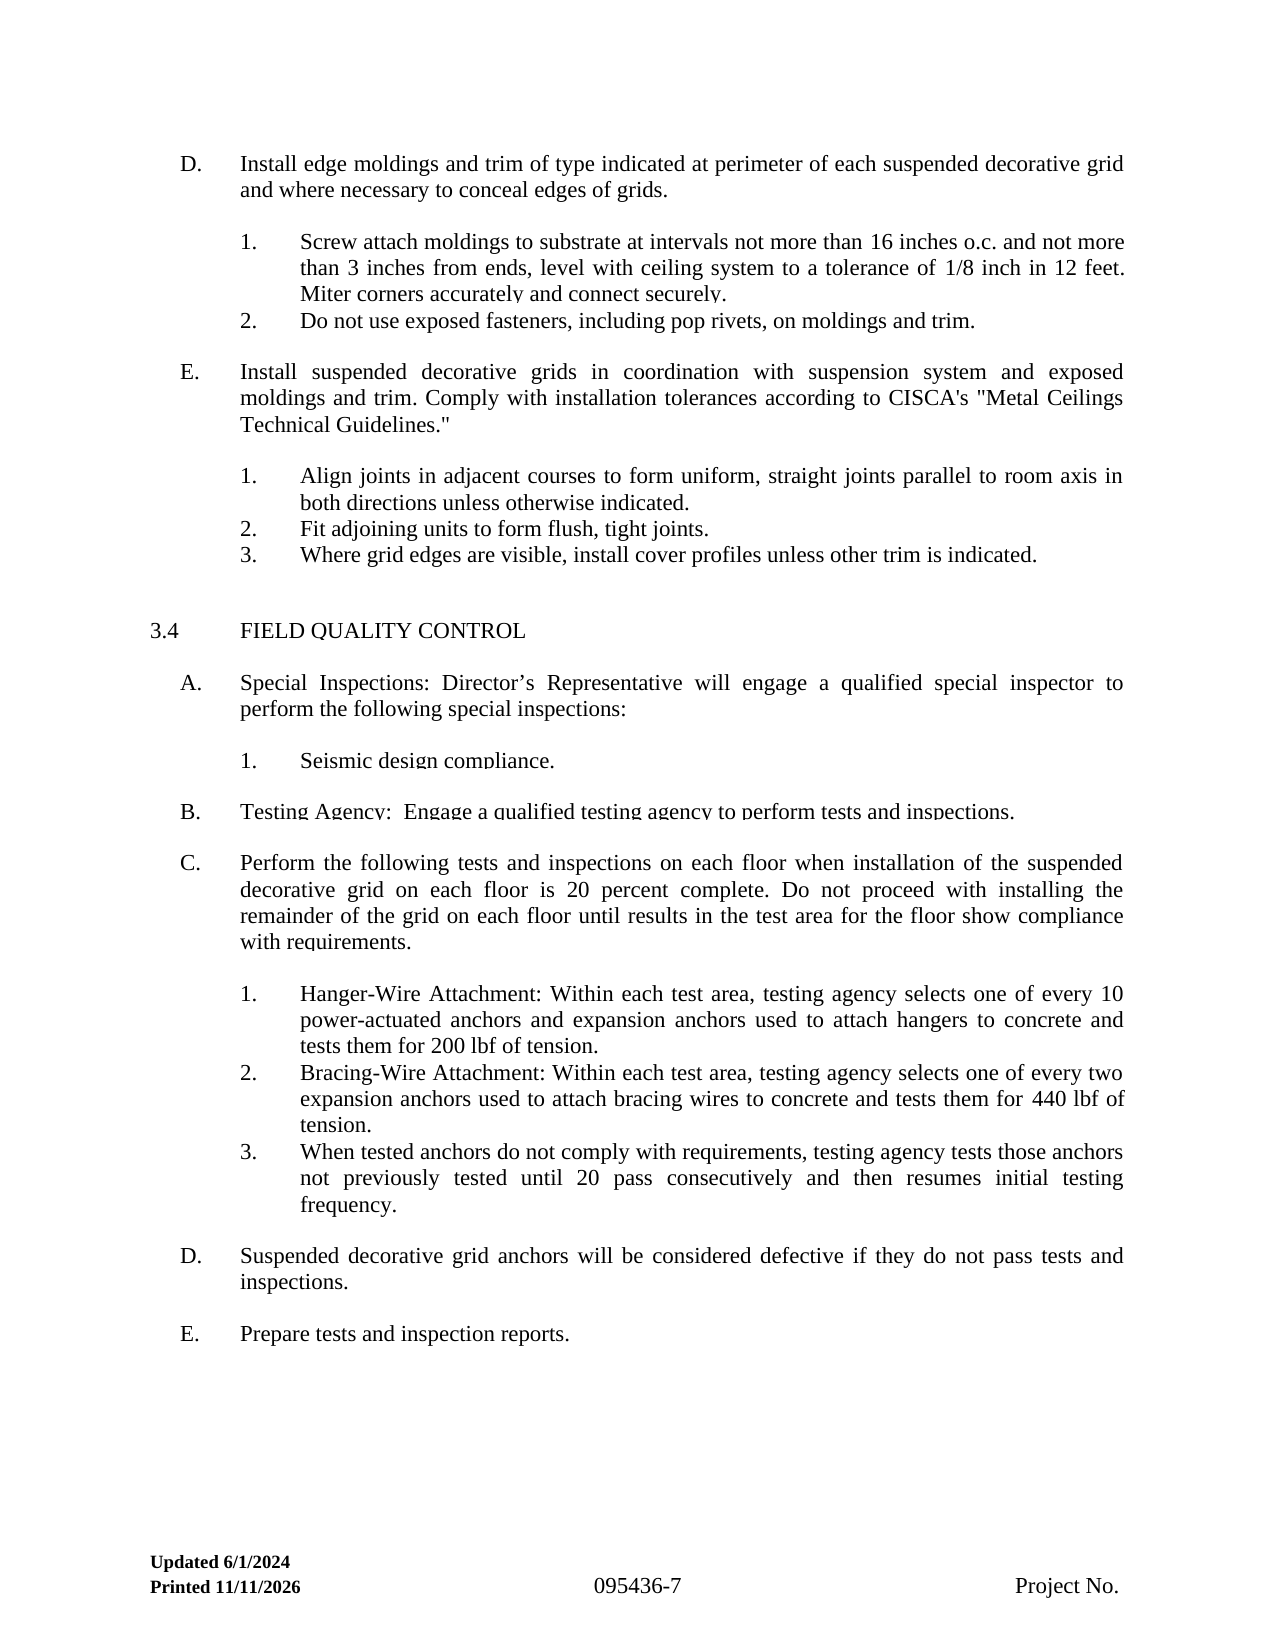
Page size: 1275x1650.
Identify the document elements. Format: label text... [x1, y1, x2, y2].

text Screw attach moldings to substrate at intervals not more than 16 inches o.c. and not more than 3 inches from ends, level with ceiling system to a tolerance of 1/8 inch in 12 feet. Miter corners accurately and connect securely. [240, 228, 1125, 303]
text Do not use exposed fasteners, including pop rivets, on moldings and trim. [240, 307, 1125, 333]
text Bracing-Wire Attachment: Within each test area, testing agency selects one of every two expansion anchors used to attach bracing wires to concrete and tests them for 440 lbf of tension. [240, 1059, 1125, 1138]
text Prepare tests and inspection reports. [180, 1320, 1125, 1346]
text Perform the following tests and inspections on each floor when installation of the suspended decorative grid on each floor is 20 percent complete. Do not proceed with installing the remainder of the grid on each floor until results in the test area for the floor show compliance with requirements. [180, 849, 1125, 951]
text Align joints in adjacent courses to form uniform, straight joints parallel to room axis in both directions unless otherwise indicated. [240, 462, 1125, 515]
text FIELD QUALITY CONTROL [150, 618, 1125, 640]
text Seismic design compliance. [240, 747, 1125, 769]
text Install suspended decorative grids in coordination with suspension system and exposed moldings and trim. Comply with installation tolerances according to CISCA's "Metal Ceilings Technical Guidelines." [180, 358, 1125, 437]
text When tested anchors do not comply with requirements, testing agency tests those anchors not previously tested until 20 pass consecutively and then resumes initial testing frequency. [240, 1138, 1125, 1217]
text Special Inspections: Director’s Representative will engage a qualified special inspector to perform the following special inspections: [180, 669, 1125, 722]
text Install edge moldings and trim of type indicated at perimeter of each suspended decorative grid and where necessary to conceal edges of grids. [180, 150, 1125, 203]
text Testing Agency: Engage a qualified testing agency to perform tests and inspections. [180, 798, 1125, 820]
text Suspended decorative grid anchors will be considered defective if they do not pass tests and inspections. [180, 1242, 1125, 1295]
text Fit adjoining units to form flush, tight joints. [240, 515, 1125, 541]
text Hanger-Wire Attachment: Within each test area, testing agency selects one of every 10 power-actuated anchors and expansion anchors used to attach hangers to concrete and tests them for 200 lbf of tension. [240, 980, 1125, 1059]
text Where grid edges are visible, install cover profiles unless other trim is indicated. [240, 541, 1125, 568]
